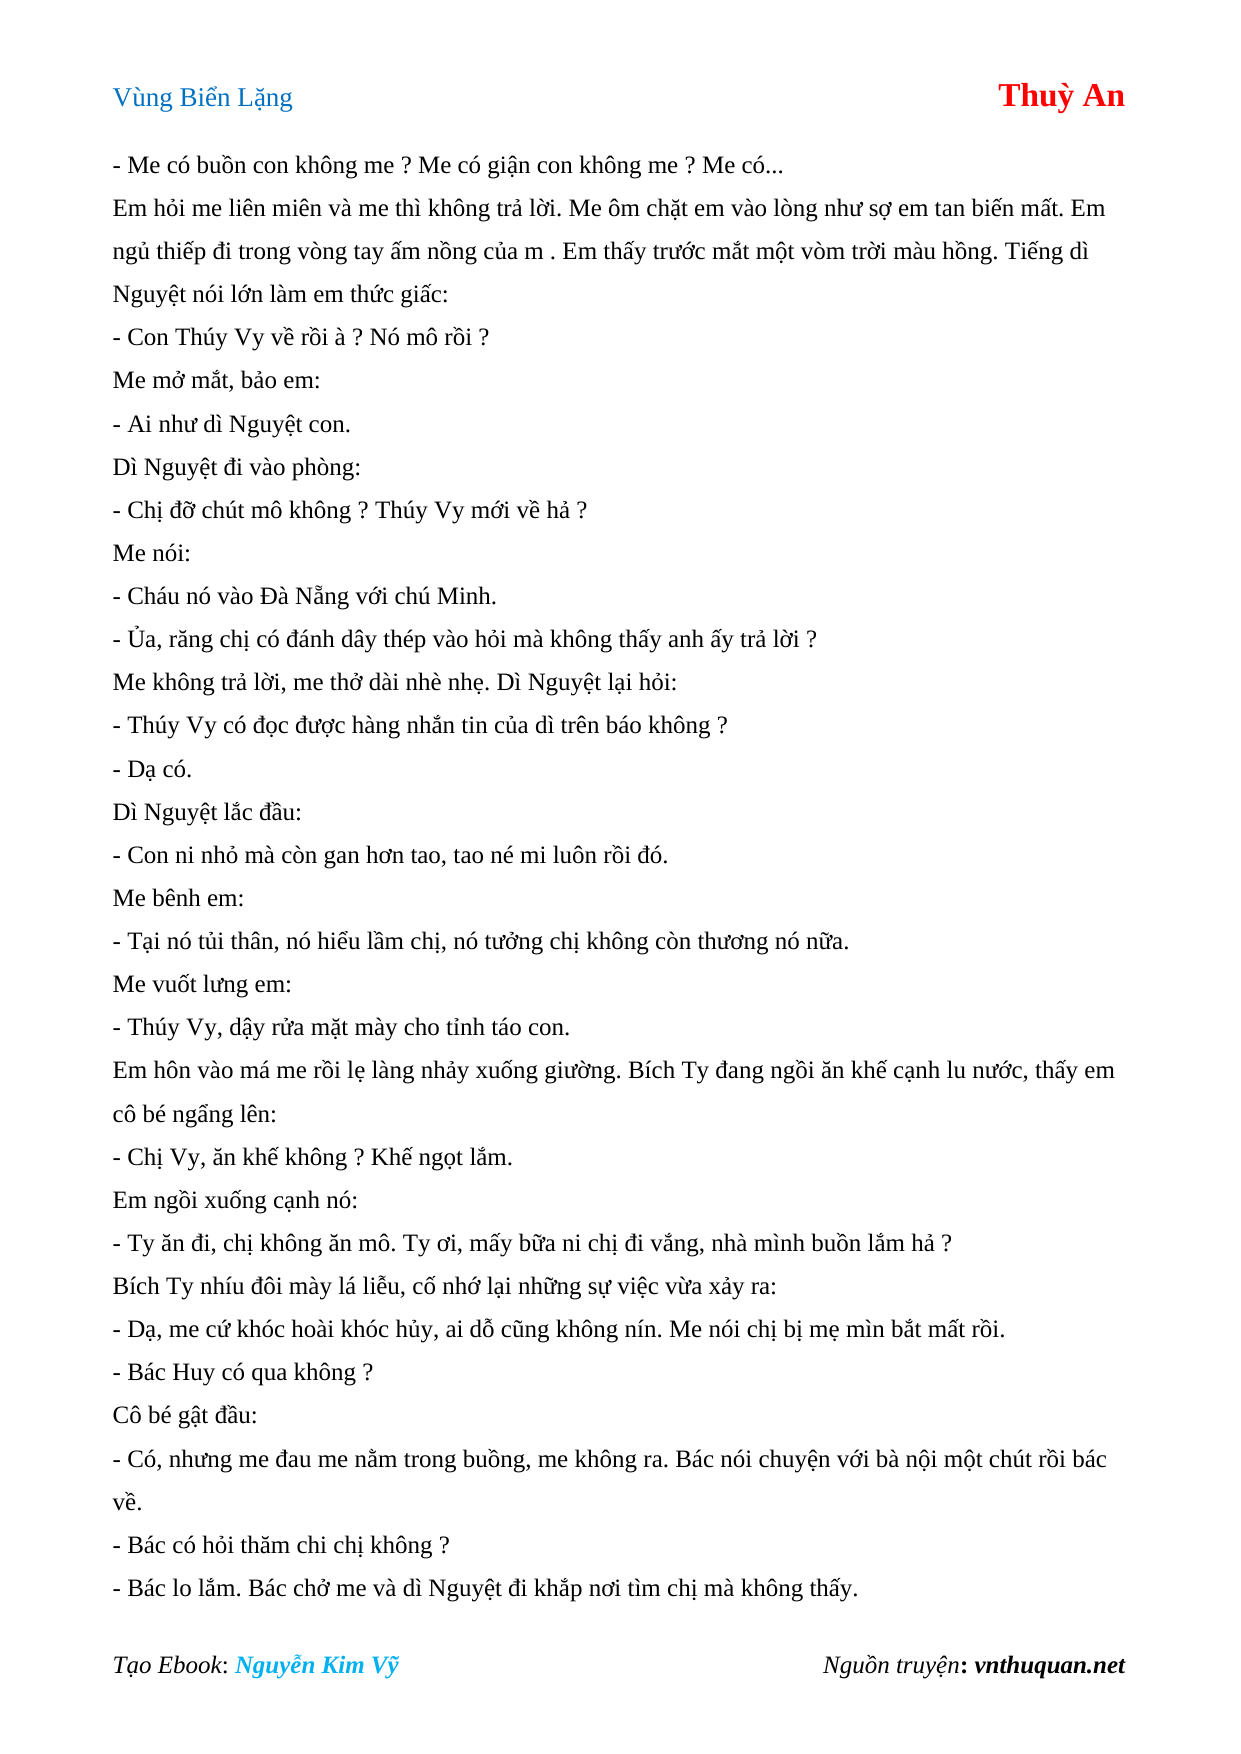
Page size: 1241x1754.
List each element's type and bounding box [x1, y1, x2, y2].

text [112, 150, 1128, 1602]
